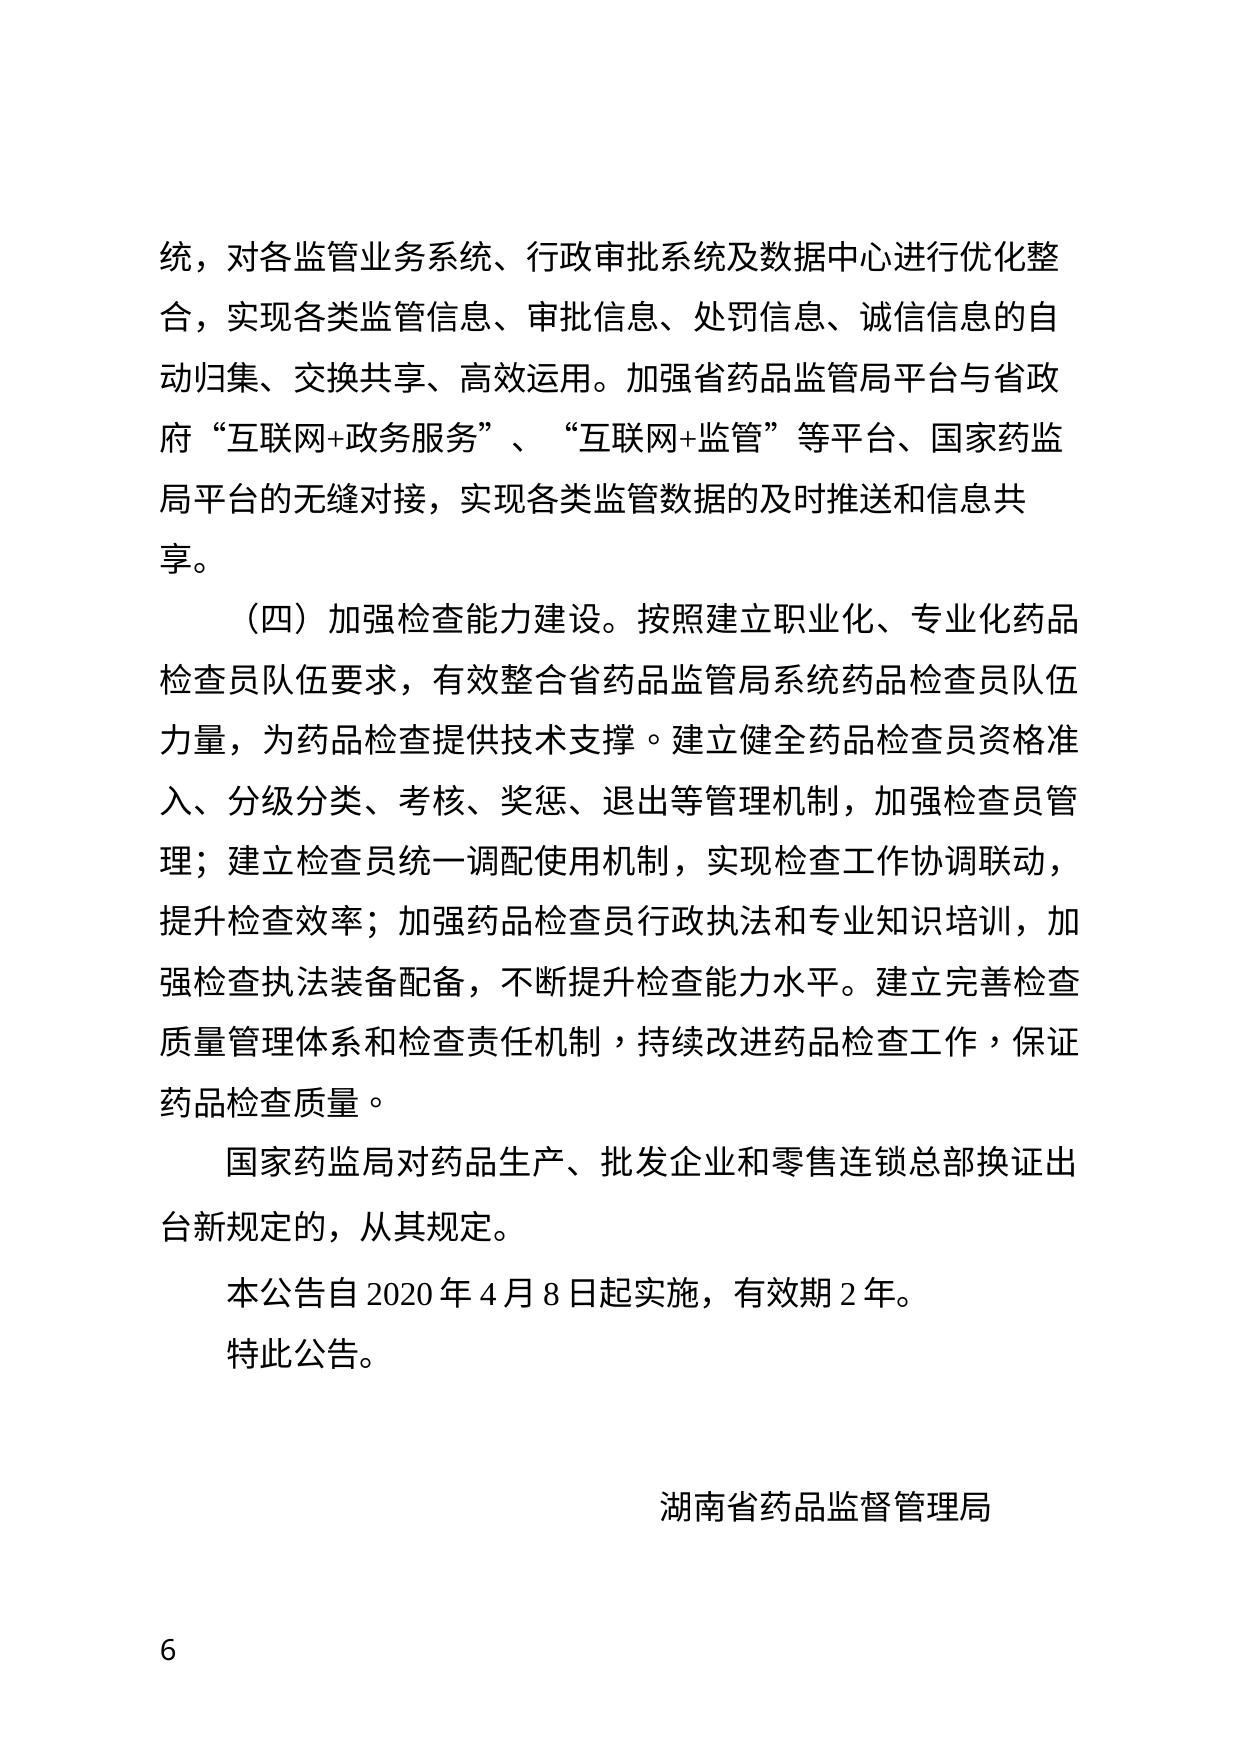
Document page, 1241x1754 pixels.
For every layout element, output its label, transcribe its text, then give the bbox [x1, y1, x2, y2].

text 特此公告。 [159, 1318, 1081, 1378]
text 国家药监局对药品生产、批发企业和零售连锁总部换证出台新规定的，从其规定。 [159, 1127, 1081, 1257]
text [159, 221, 1081, 583]
text 湖南省药品监督管理局 [159, 1471, 1081, 1531]
text 本公告自2020年4月8日起实施，有效期2年。 [159, 1257, 1081, 1318]
text （四）加强检查能力建设。按照建立职业化、专业化药品检查员队伍要求，有效整合省药品监管局系统药品检查员队伍力量，为药品检查提供技术支撑。建立健全药品检查员资格准入、分级分类、考核、奖惩、退出等管理机制，加强检查员管理；建立检查员统一调配使用机制，实现检查工作协调联动，提升检查效率；加强药品检查员行政执法和专业知识培训，加强检查执法装备配备，不断提升检查能力水平。建立完善检查质量管理体系和检查责任机制，持续改进药品检查工作，保证药品检查质量。 [159, 583, 1081, 1127]
